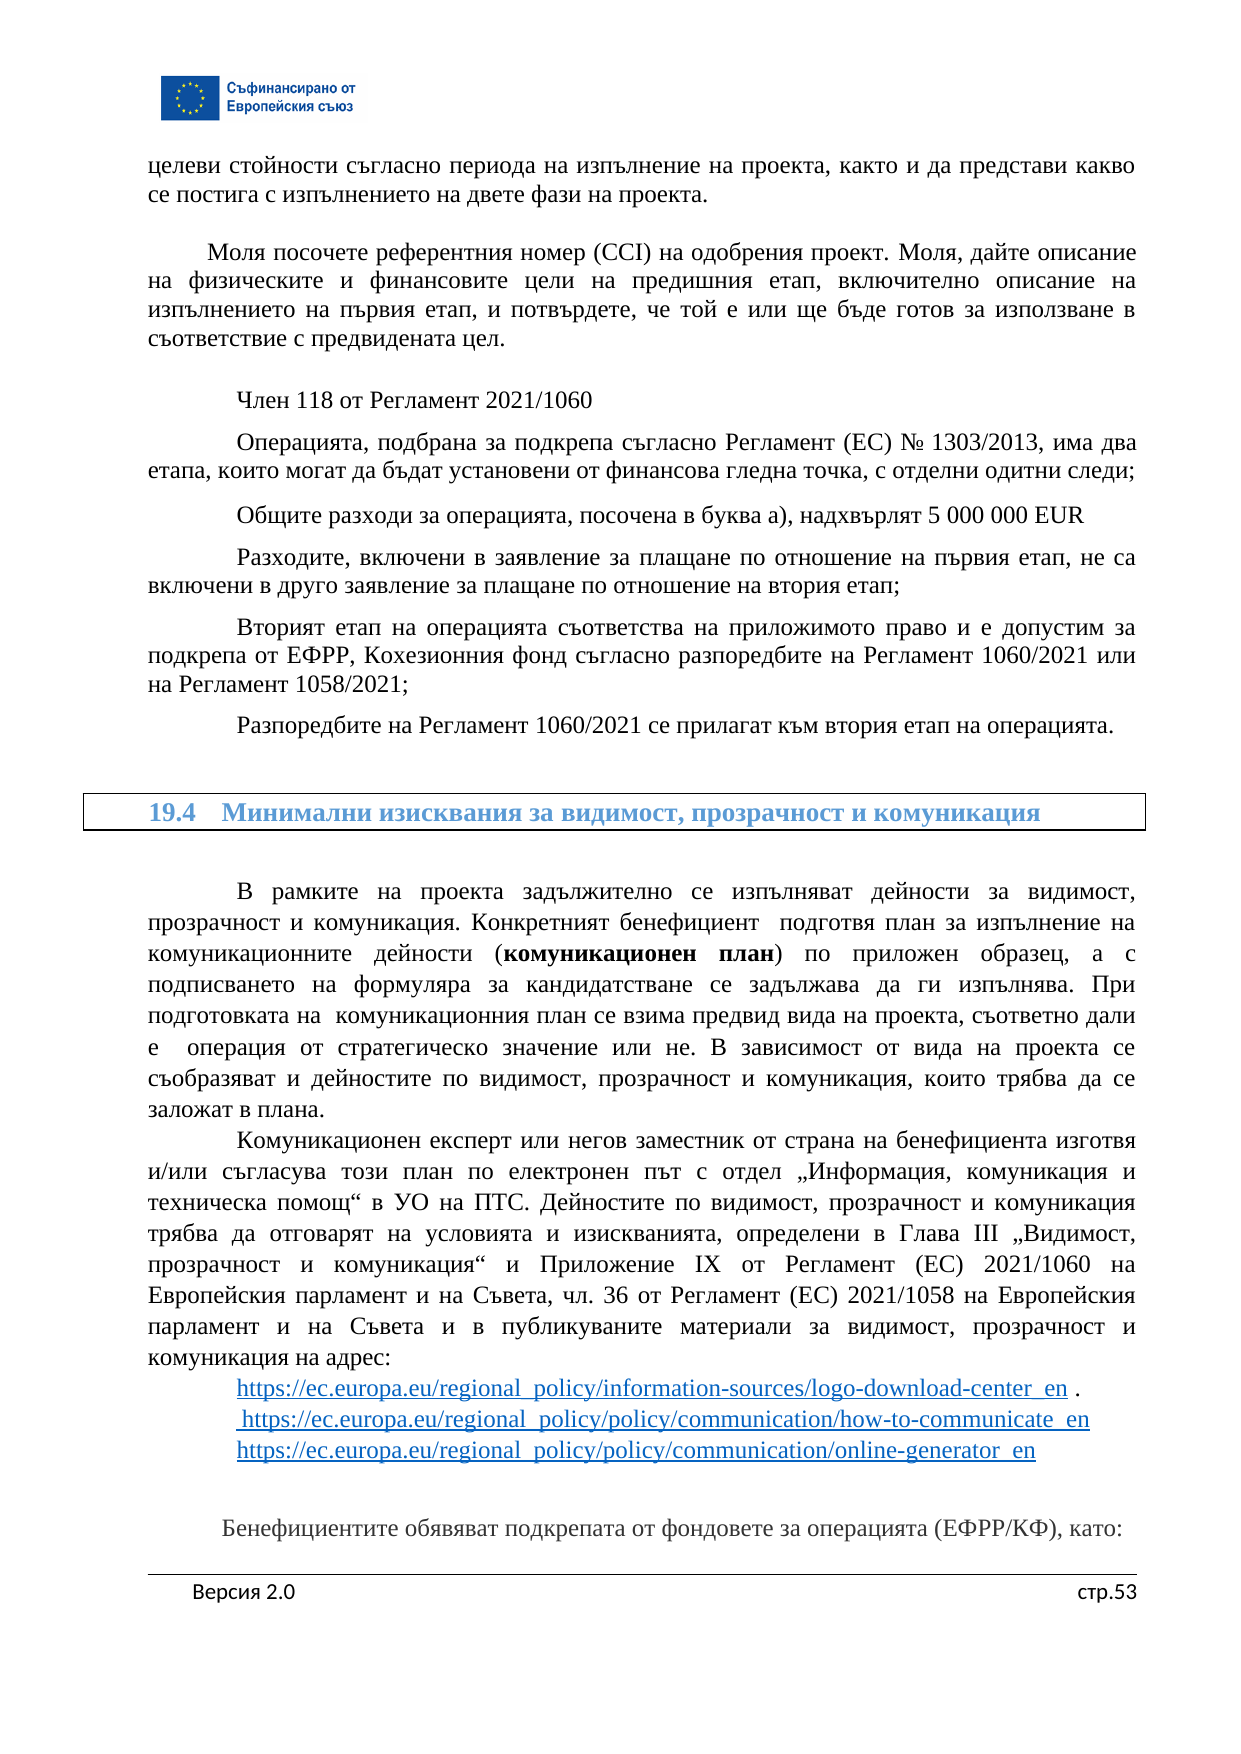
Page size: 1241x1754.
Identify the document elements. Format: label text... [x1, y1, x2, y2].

text Общите разходи за операцията, посочена в буква а), надхвърлят 5 000 000 EUR [148, 497, 1137, 529]
list Моля посочете референтния номер (CCI) на одобрения проект. Моля, дайте описание на физическите и финансовите цели на предишния етап, включително описание на изпълнението на първия етап, и потвърдете, че той е или ще бъде готов за използване в съответствие с предвидената цел. [148, 237, 1137, 352]
subtitle Минимални изисквания за видимост, прозрачност и комуникация [84, 794, 1145, 829]
text Бенефициентите обявяват подкрепата от фондовете за операцията (ЕФРР/КФ), като: [148, 1510, 1137, 1542]
picture [158, 73, 368, 123]
text https://ec.europa.eu/regional_policy/policy/communication/how-to-communicate_en [148, 1404, 1137, 1433]
text Член 118 от Регламент 2021/1060 [148, 386, 1137, 414]
text Операцията, подбрана за подкрепа съгласно Регламент (ЕС) № 1303/2013, има два етапа, които могат да бъдат установени от финансова гледна точка, с отделни одитни следи; [148, 427, 1137, 484]
text Комуникационен експерт или негов заместник от страна на бенефициента изготвя и/или съгласува този план по електронен път с отдел „Информация, комуникация и техническа помощ“ в УО на ПТС. Дейностите по видимост, прозрачност и комуникация трябва да отговарят на условията и изискванията, определени в Глава ІІІ „Видимост, прозрачност и комуникация“ и Приложение IX от Регламент (ЕС) 2021/1060 на Европейския парламент и на Съвета, чл. 36 от Регламент (ЕС) 2021/1058 на Европейския парламент и на Съвета и в публикуваните материали за видимост, прозрачност и комуникация на адрес: [148, 1125, 1137, 1371]
text Вторият етап на операцията съответства на приложимото право и е допустим за подкрепа от ЕФРР, Кохезионния фонд съгласно разпоредбите на Регламент 1060/2021 или на Регламент 1058/2021; [148, 612, 1137, 698]
text https://ec.europa.eu/regional_policy/information-sources/logo-download-center_en . [148, 1373, 1137, 1402]
text Разпоредбите на Регламент 1060/2021 се прилагат към втория етап на операцията. [148, 711, 1137, 739]
text В рамките на проекта задължително се изпълняват дейности за видимост, прозрачност и комуникация. Конкретният бенефициент подготвя план за изпълнение на комуникационните дейности (комуникационен план) по приложен образец, а с подписването на формуляра за кандидатстване се задължава да ги изпълнява. При подготовката на комуникационния план се взима предвид вида на проекта, съответно дали е операция от стратегическо значение или не. В зависимост от вида на проекта се съобразяват и дейностите по видимост, прозрачност и комуникация, които трябва да се заложат в плана. [148, 876, 1137, 1122]
text https://ec.europa.eu/regional_policy/policy/communication/online-generator_en [148, 1435, 1137, 1464]
text Разходите, включени в заявление за плащане по отношение на първия етап, не са включени в друго заявление за плащане по отношение на втория етап; [148, 542, 1137, 599]
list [148, 150, 1137, 208]
